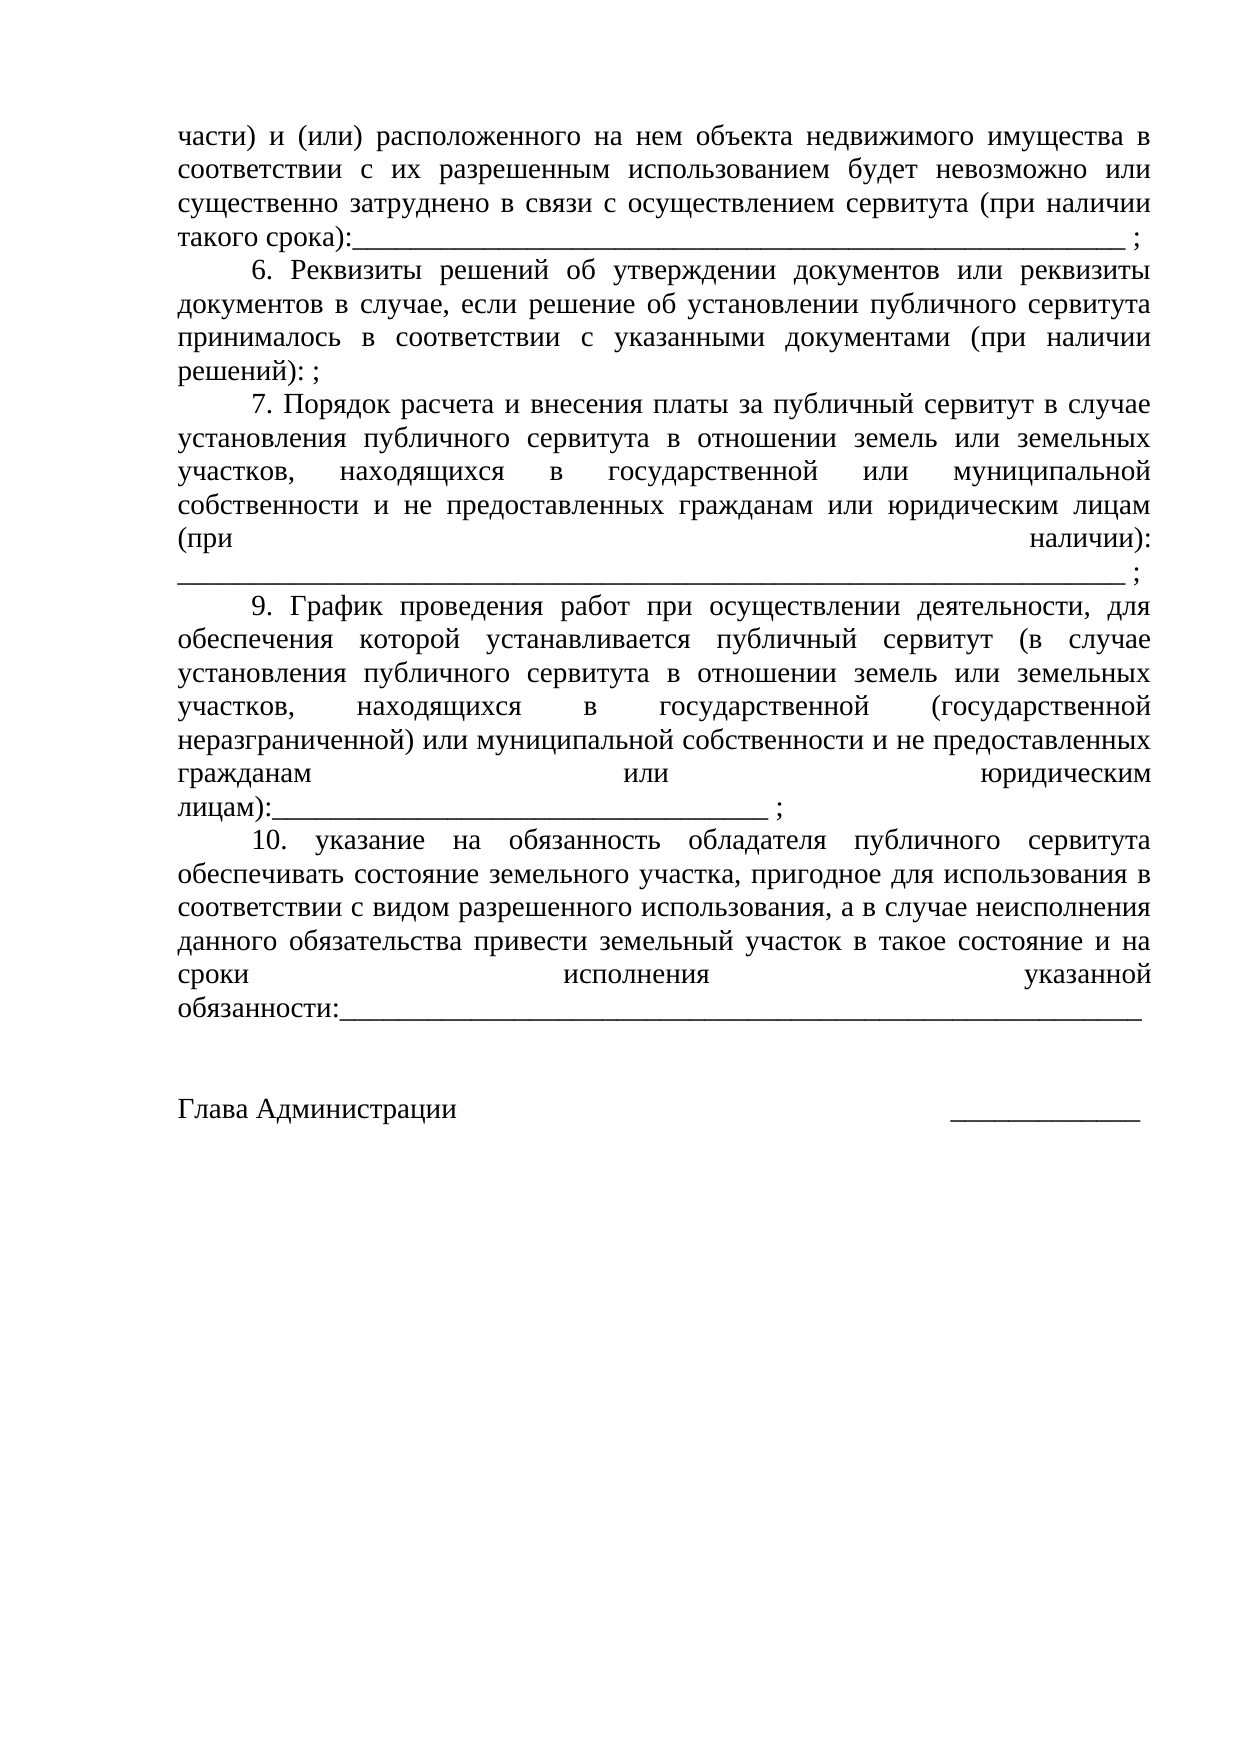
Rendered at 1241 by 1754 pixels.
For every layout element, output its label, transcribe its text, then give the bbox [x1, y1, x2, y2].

text 7. Порядок расчета и внесения платы за публичный сервитут в случае установления публичного сервитута в отношении земель или земельных участков, находящихся в государственной или муниципальной собственности и не предоставленных гражданам или юридическим лицам (при наличии): _________________________________________________________________ ; [177, 386, 1152, 588]
text 9. График проведения работ при осуществлении деятельности, для обеспечения которой устанавливается публичный сервитут (в случае установления публичного сервитута в отношении земель или земельных участков, находящихся в государственной (государственной неразграниченной) или муниципальной собственности и не предоставленных гражданам или юридическим лицам):__________________________________ ; [177, 588, 1152, 822]
text 6. Реквизиты решений об утверждении документов или реквизиты документов в случае, если решение об установлении публичного сервитута принималось в соответствии с указанными документами (при наличии решений): ; [177, 252, 1152, 386]
text Глава Администрации _____________ [177, 1091, 1152, 1124]
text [177, 118, 1152, 252]
text 10. указание на обязанность обладателя публичного сервитута обеспечивать состояние земельного участка, пригодное для использования в соответствии с видом разрешенного использования, а в случае неисполнения данного обязательства привести земельный участок в такое состояние и на сроки исполнения указанной обязанности:_______________________________________________________ [177, 822, 1152, 1024]
